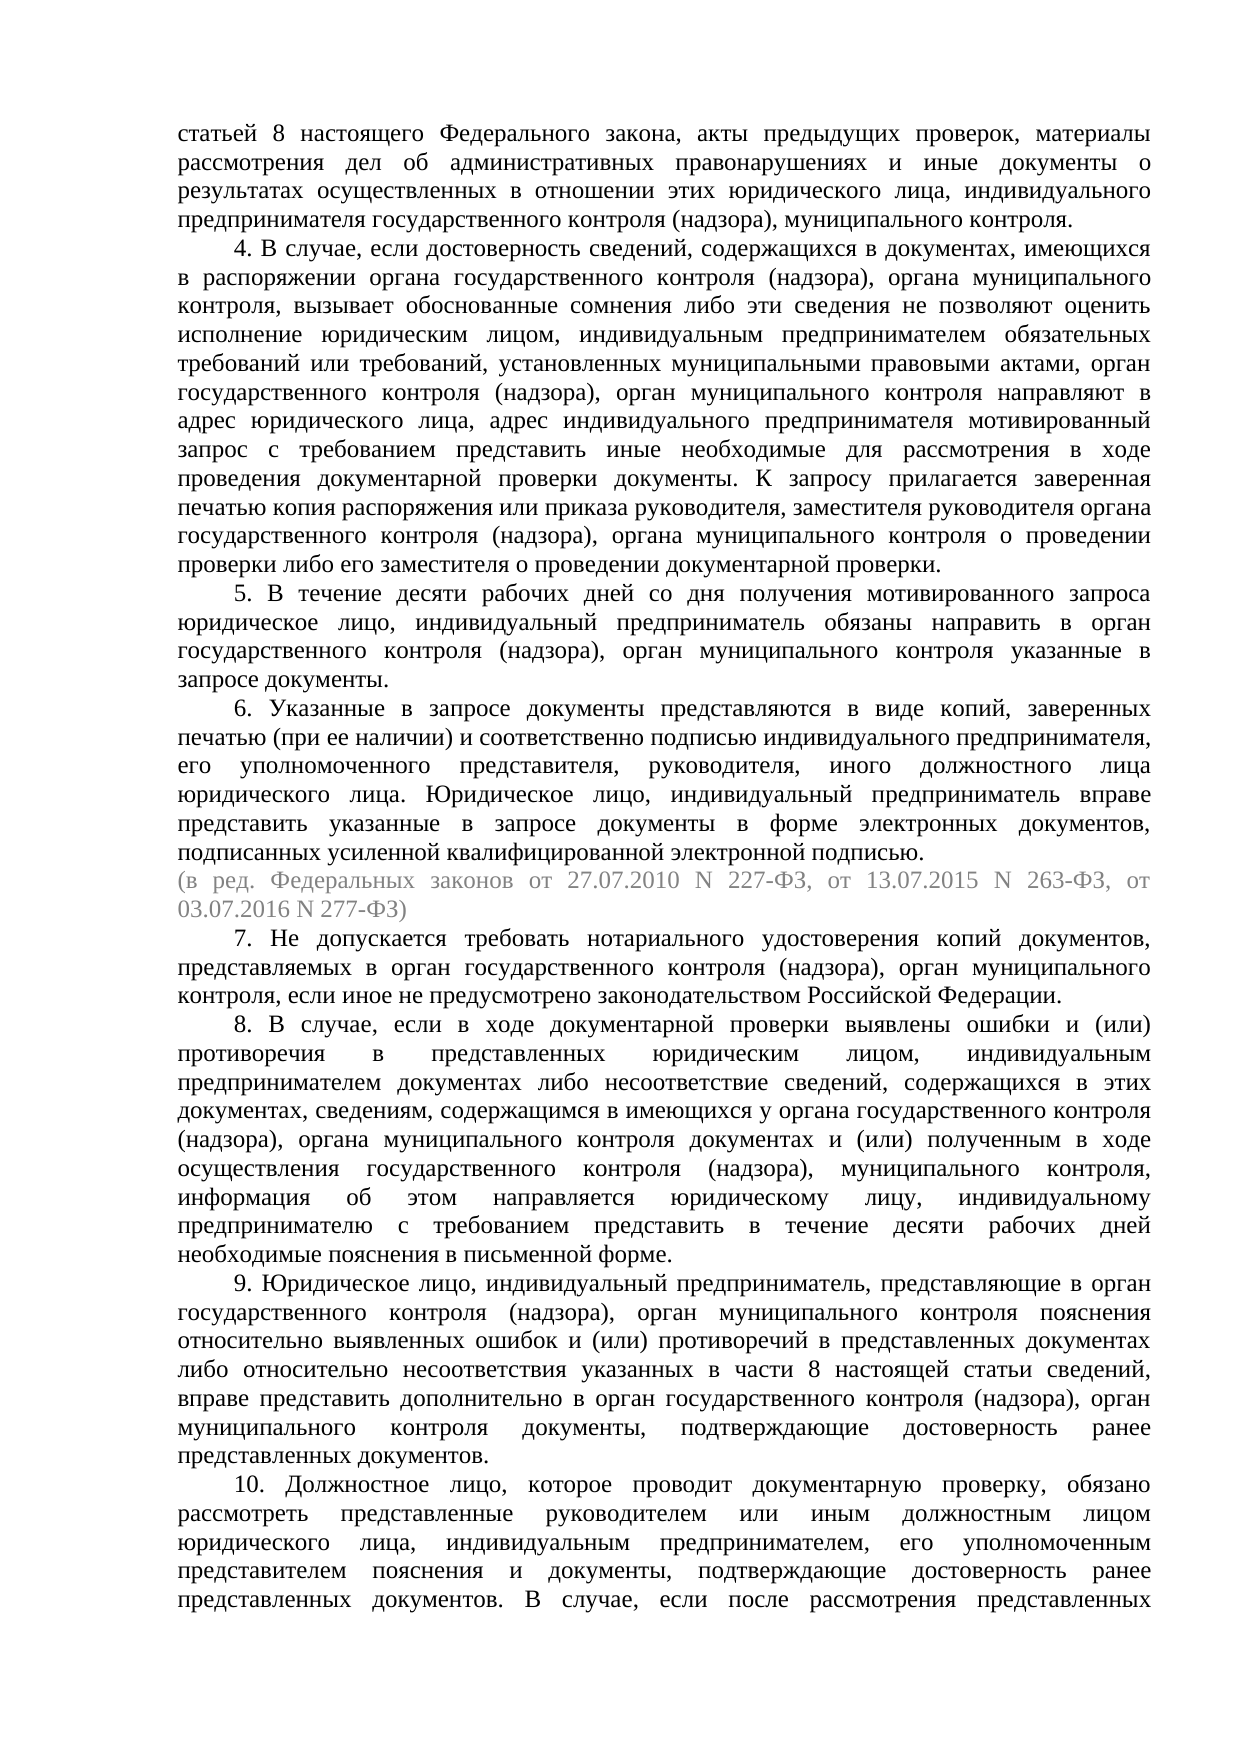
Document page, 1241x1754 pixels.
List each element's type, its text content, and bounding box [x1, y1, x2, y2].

text 5. В течение десяти рабочих дней со дня получения мотивированного запроса юридическое лицо, индивидуальный предприниматель обязаны направить в орган государственного контроля (надзора), орган муниципального контроля указанные в запросе документы. [177, 578, 1152, 693]
text 7. Не допускается требовать нотариального удостоверения копий документов, представляемых в орган государственного контроля (надзора), орган муниципального контроля, если иное не предусмотрено законодательством Российской Федерации. [177, 923, 1152, 1009]
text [177, 118, 1152, 233]
text 4. В случае, если достоверность сведений, содержащихся в документах, имеющихся в распоряжении органа государственного контроля (надзора), органа муниципального контроля, вызывает обоснованные сомнения либо эти сведения не позволяют оценить исполнение юридическим лицом, индивидуальным предпринимателем обязательных требований или требований, установленных муниципальными правовыми актами, орган государственного контроля (надзора), орган муниципального контроля направляют в адрес юридического лица, адрес индивидуального предпринимателя мотивированный запрос с требованием представить иные необходимые для рассмотрения в ходе проведения документарной проверки документы. К запросу прилагается заверенная печатью копия распоряжения или приказа руководителя, заместителя руководителя органа государственного контроля (надзора), органа муниципального контроля о проведении проверки либо его заместителя о проведении документарной проверки. [177, 233, 1152, 578]
text 9. Юридическое лицо, индивидуальный предприниматель, представляющие в орган государственного контроля (надзора), орган муниципального контроля пояснения относительно выявленных ошибок и (или) противоречий в представленных документах либо относительно несоответствия указанных в части 8 настоящей статьи сведений, вправе представить дополнительно в орган государственного контроля (надзора), орган муниципального контроля документы, подтверждающие достоверность ранее представленных документов. [177, 1268, 1152, 1469]
text (в ред. Федеральных законов от 27.07.2010 N 227-ФЗ, от 13.07.2015 N 263-ФЗ, от 03.07.2016 N 277-ФЗ) [177, 866, 1152, 923]
text 8. В случае, если в ходе документарной проверки выявлены ошибки и (или) противоречия в представленных юридическим лицом, индивидуальным предпринимателем документах либо несоответствие сведений, содержащихся в этих документах, сведениям, содержащимся в имеющихся у органа государственного контроля (надзора), органа муниципального контроля документах и (или) полученным в ходе осуществления государственного контроля (надзора), муниципального контроля, информация об этом направляется юридическому лицу, индивидуальному предпринимателю с требованием представить в течение десяти рабочих дней необходимые пояснения в письменной форме. [177, 1009, 1152, 1268]
text 6. Указанные в запросе документы представляются в виде копий, заверенных печатью (при ее наличии) и соответственно подписью индивидуального предпринимателя, его уполномоченного представителя, руководителя, иного должностного лица юридического лица. Юридическое лицо, индивидуальный предприниматель вправе представить указанные в запросе документы в форме электронных документов, подписанных усиленной квалифицированной электронной подписью. [177, 693, 1152, 866]
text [177, 1469, 1152, 1613]
